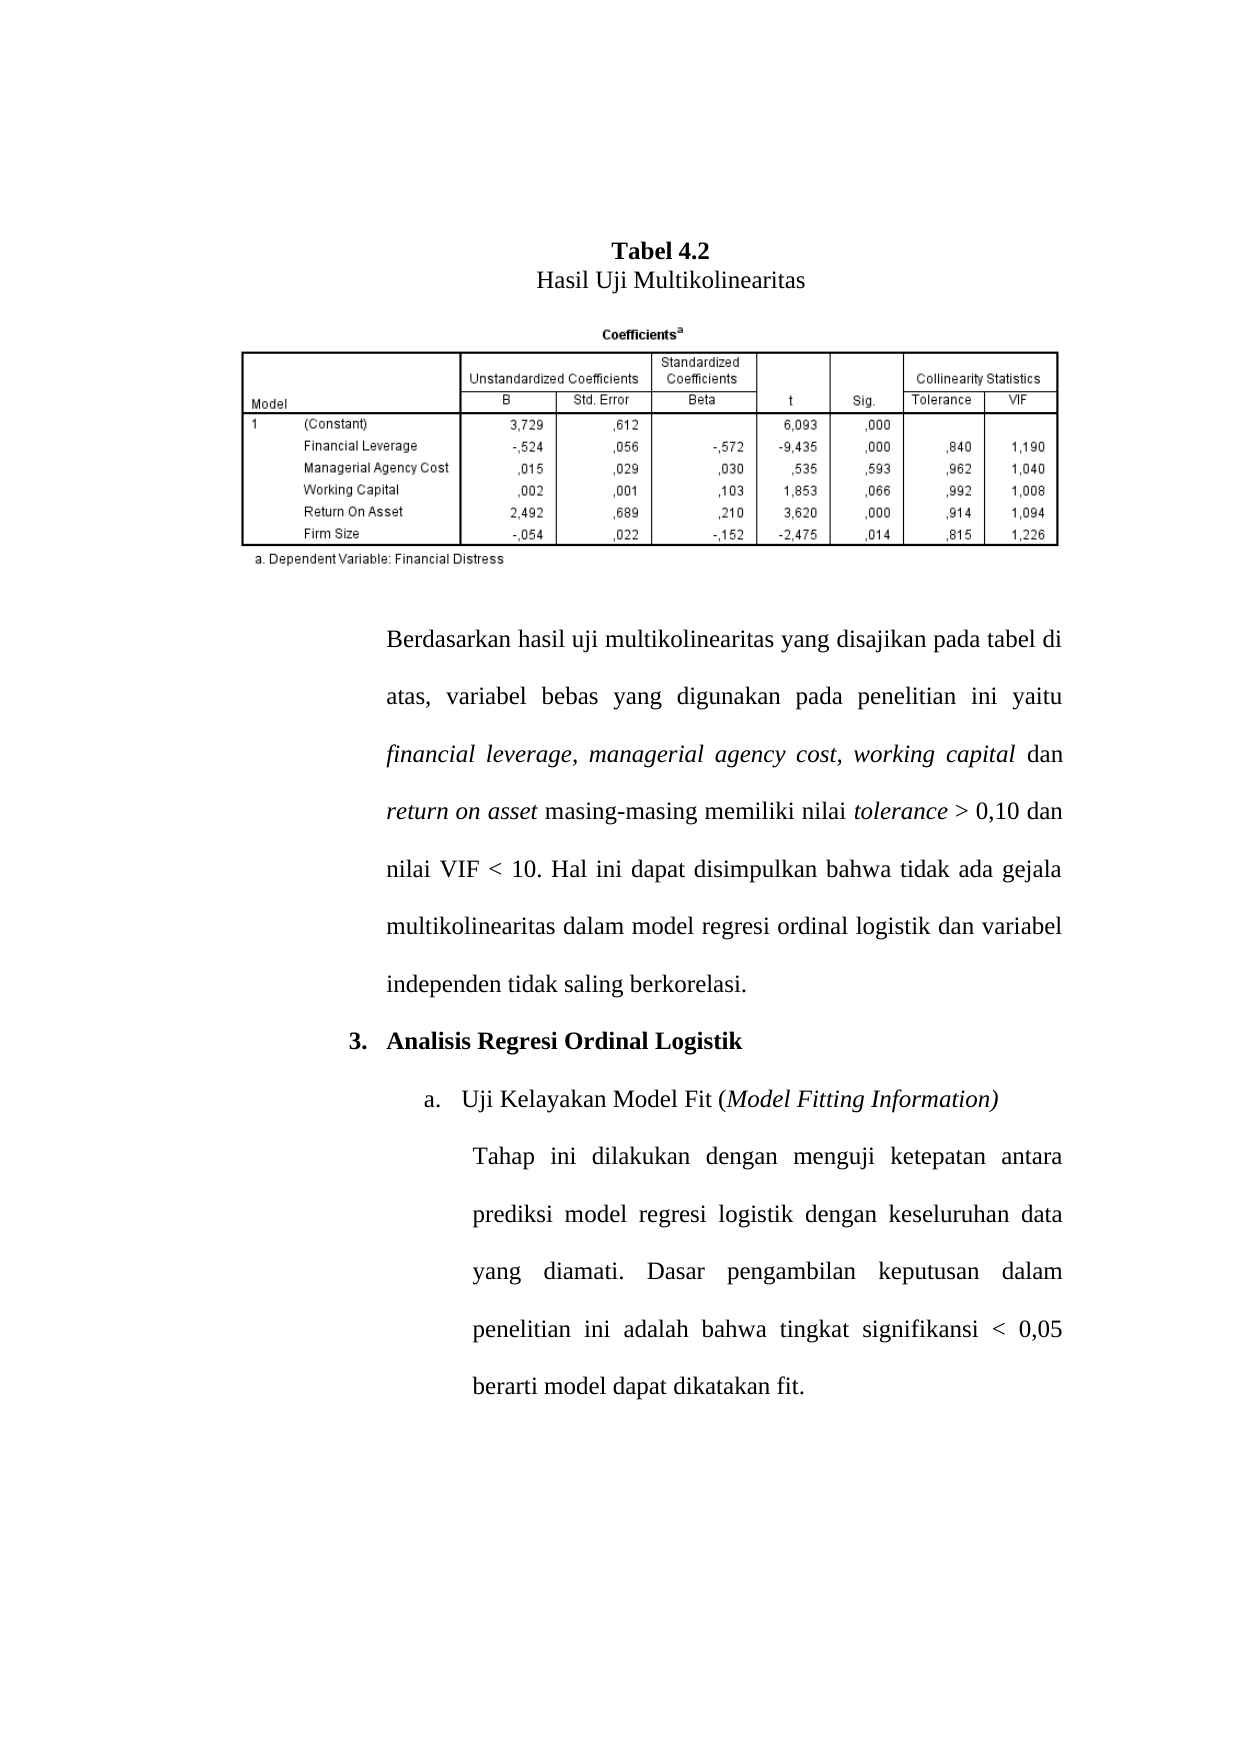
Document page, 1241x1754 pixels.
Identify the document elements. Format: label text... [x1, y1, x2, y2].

list Analisis Regresi Ordinal Logistik [349, 1026, 1063, 1055]
text Berdasarkan hasil uji multikolinearitas yang disajikan pada tabel di atas, variabel bebas yang digunakan pada penelitian ini yaitu financial leverage, managerial agency cost, working capital dan return on asset masing-masing memiliki nilai tolerance > 0,10 dan nilai VIF < 10. Hal ini dapat disimpulkan bahwa tidak ada gejala multikolinearitas dalam model regresi ordinal logistik dan variabel independen tidak saling berkorelasi. [386, 624, 1063, 998]
text Tabel 4.2 [536, 236, 1063, 265]
picture [236, 322, 1064, 567]
text Hasil Uji Multikolinearitas [461, 265, 1063, 294]
list Uji Kelayakan Model Fit (Model Fitting Information) [424, 1084, 1063, 1113]
text Tahap ini dilakukan dengan menguji ketepatan antara prediksi model regresi logistik dengan keseluruhan data yang diamati. Dasar pengambilan keputusan dalam penelitian ini adalah bahwa tingkat signifikansi < 0,05 berarti model dapat dikatakan fit. [472, 1141, 1063, 1400]
